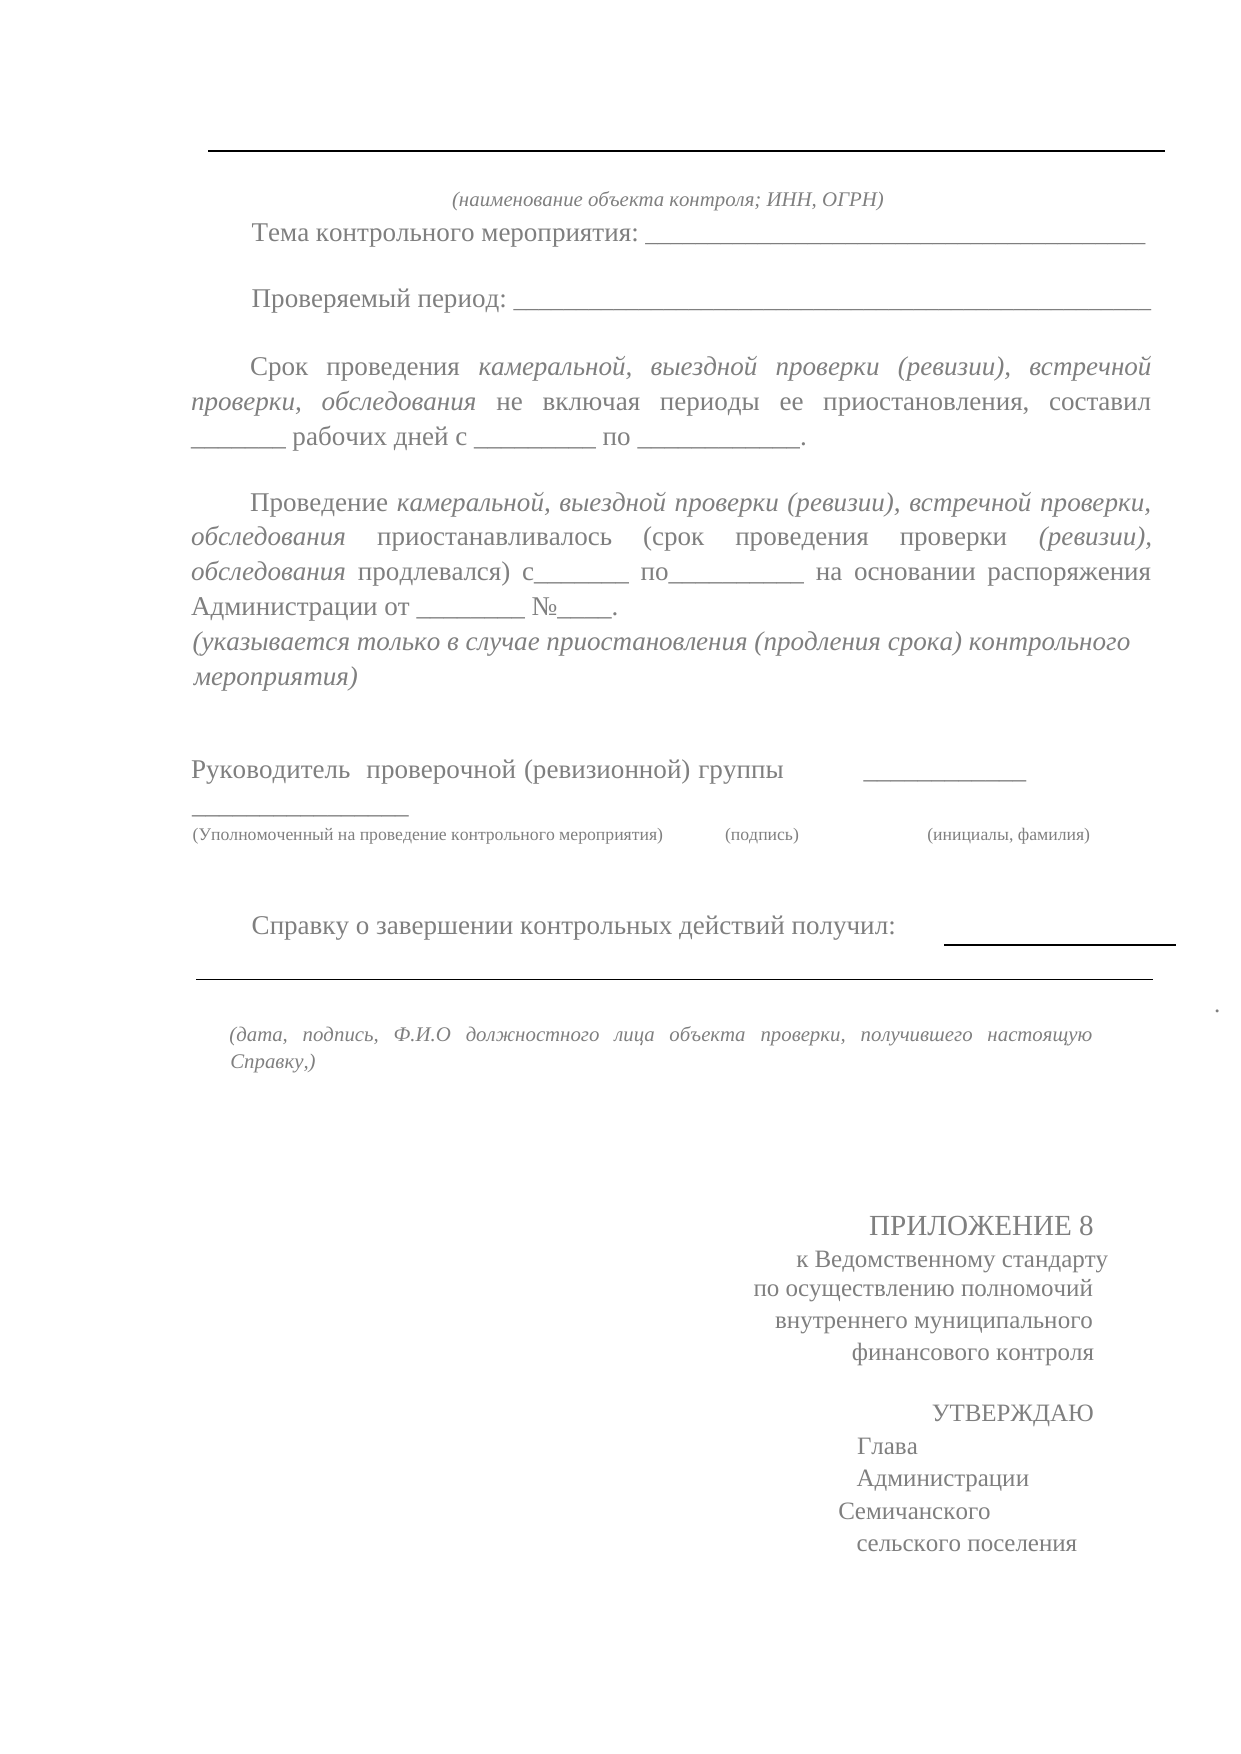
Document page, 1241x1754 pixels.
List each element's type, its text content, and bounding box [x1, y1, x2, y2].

text Семичанского сельского поселения [838, 1496, 1093, 1557]
text Проведение камеральной, выездной проверки (ревизии), встречной проверки, обследования приостанавливалось (срок проведения проверки (ревизии), обследования продлевался) с_______ по__________ на основании распоряжения Администрации от ________ №____. [191, 486, 1152, 621]
text (дата, подпись, Ф.И.О должностного лица объекта проверки, получившего настоящую Справку,) [229, 1022, 1093, 1073]
text Тема контрольного мероприятия: ________________________________________ [251, 216, 1167, 247]
text . [177, 944, 1152, 1018]
text (наименование объекта контроля; ИНН, ОГРН) [452, 187, 1093, 211]
text внутреннего муниципального [177, 1305, 1093, 1333]
text ПРИЛОЖЕНИЕ 8 [177, 1208, 1094, 1241]
text (указывается только в случае приостановления (продления срока) контрольного мероприятия) [192, 625, 1152, 691]
text Глава Администрации [838, 1431, 1093, 1492]
text УТВЕРЖДАЮ [177, 1398, 1093, 1427]
text (Уполномоченный на проведение контрольного мероприятия) (подпись) (инициалы, фамилия) [192, 823, 1152, 844]
text Справку о завершении контрольных действий получил: [251, 909, 1093, 940]
text Проверяемый период: ___________________________________________________ [251, 282, 1152, 313]
text финансового контроля [177, 1337, 1094, 1366]
text к Ведомственному стандарту [177, 1244, 1152, 1273]
text по осуществлению полномочий [177, 1273, 1093, 1301]
text Срок проведения камеральной, выездной проверки (ревизии), встречной проверки, обследования не включая периоды ее приостановления, составил _______ рабочих дней с _________ по ____________. [191, 351, 1152, 451]
text Руководитель проверочной (ревизионной) группы ____________ ________________ [191, 753, 1027, 819]
